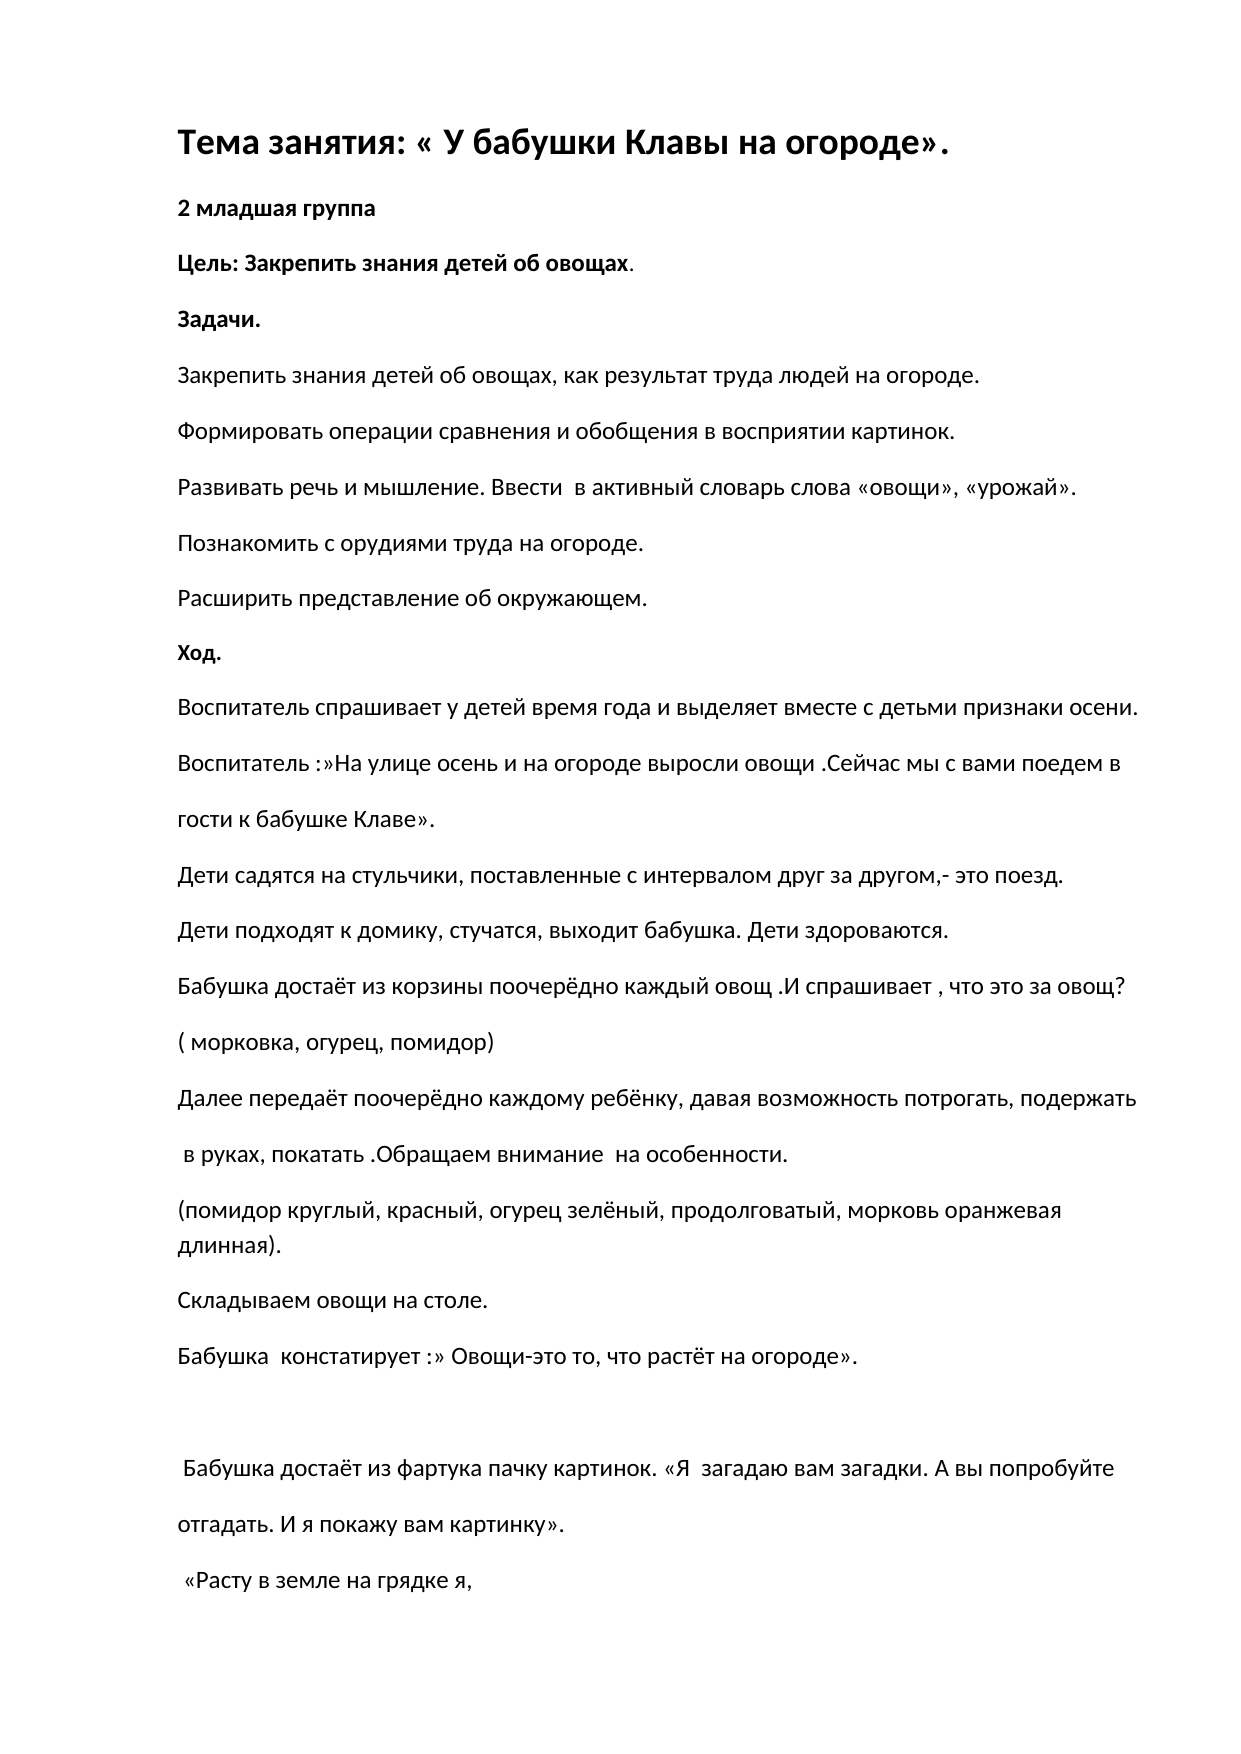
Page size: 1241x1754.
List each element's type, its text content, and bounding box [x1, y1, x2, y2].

text Задачи. [177, 303, 1152, 334]
text «Расту в земле на грядке я, [177, 1564, 1152, 1594]
text Далее передаёт поочерёдно каждому ребёнку, давая возможность потрогать, подержать [177, 1082, 1152, 1113]
text Воспитатель спрашивает у детей время года и выделяет вместе с детьми признаки осени. [177, 691, 1152, 722]
text гости к бабушке Клаве». [177, 803, 1152, 833]
text Расширить представление об окружающем. [177, 582, 1152, 613]
text Формировать операции сравнения и обобщения в восприятии картинок. [177, 415, 1152, 446]
text Складываем овощи на столе. [177, 1285, 1152, 1315]
text Развивать речь и мышление. Ввести в активный словарь слова «овощи», «урожай». [177, 471, 1152, 501]
text Ход. [177, 638, 1152, 666]
text Закрепить знания детей об овощах, как результат труда людей на огороде. [177, 359, 1152, 390]
text отгадать. И я покажу вам картинку». [177, 1508, 1152, 1538]
text 2 младшая группа [177, 192, 1152, 222]
text в руках, покатать .Обращаем внимание на особенности. [177, 1138, 1152, 1168]
text Дети подходят к домику, стучатся, выходит бабушка. Дети здороваются. [177, 915, 1152, 945]
text Бабушка достаёт из корзины поочерёдно каждый овощ .И спрашивает , что это за овощ? [177, 971, 1152, 1001]
text Бабушка достаёт из фартука пачку картинок. «Я загадаю вам загадки. А вы попробуйте [177, 1452, 1152, 1483]
text (помидор круглый, красный, огурец зелёный, продолговатый, морковь оранжевая длинная). [177, 1194, 1152, 1259]
text Цель: Закрепить знания детей об овощах. [177, 247, 1152, 278]
text ( морковка, огурец, помидор) [177, 1026, 1152, 1057]
text Тема занятия: « У бабушки Клавы на огороде». [177, 118, 1152, 164]
text Бабушка констатирует :» Овощи-это то, что растёт на огороде». [177, 1341, 1152, 1371]
text Познакомить с орудиями труда на огороде. [177, 527, 1152, 557]
text Воспитатель :»На улице осень и на огороде выросли овощи .Сейчас мы с вами поедем в [177, 747, 1152, 778]
text Дети садятся на стульчики, поставленные с интервалом друг за другом,- это поезд. [177, 859, 1152, 889]
